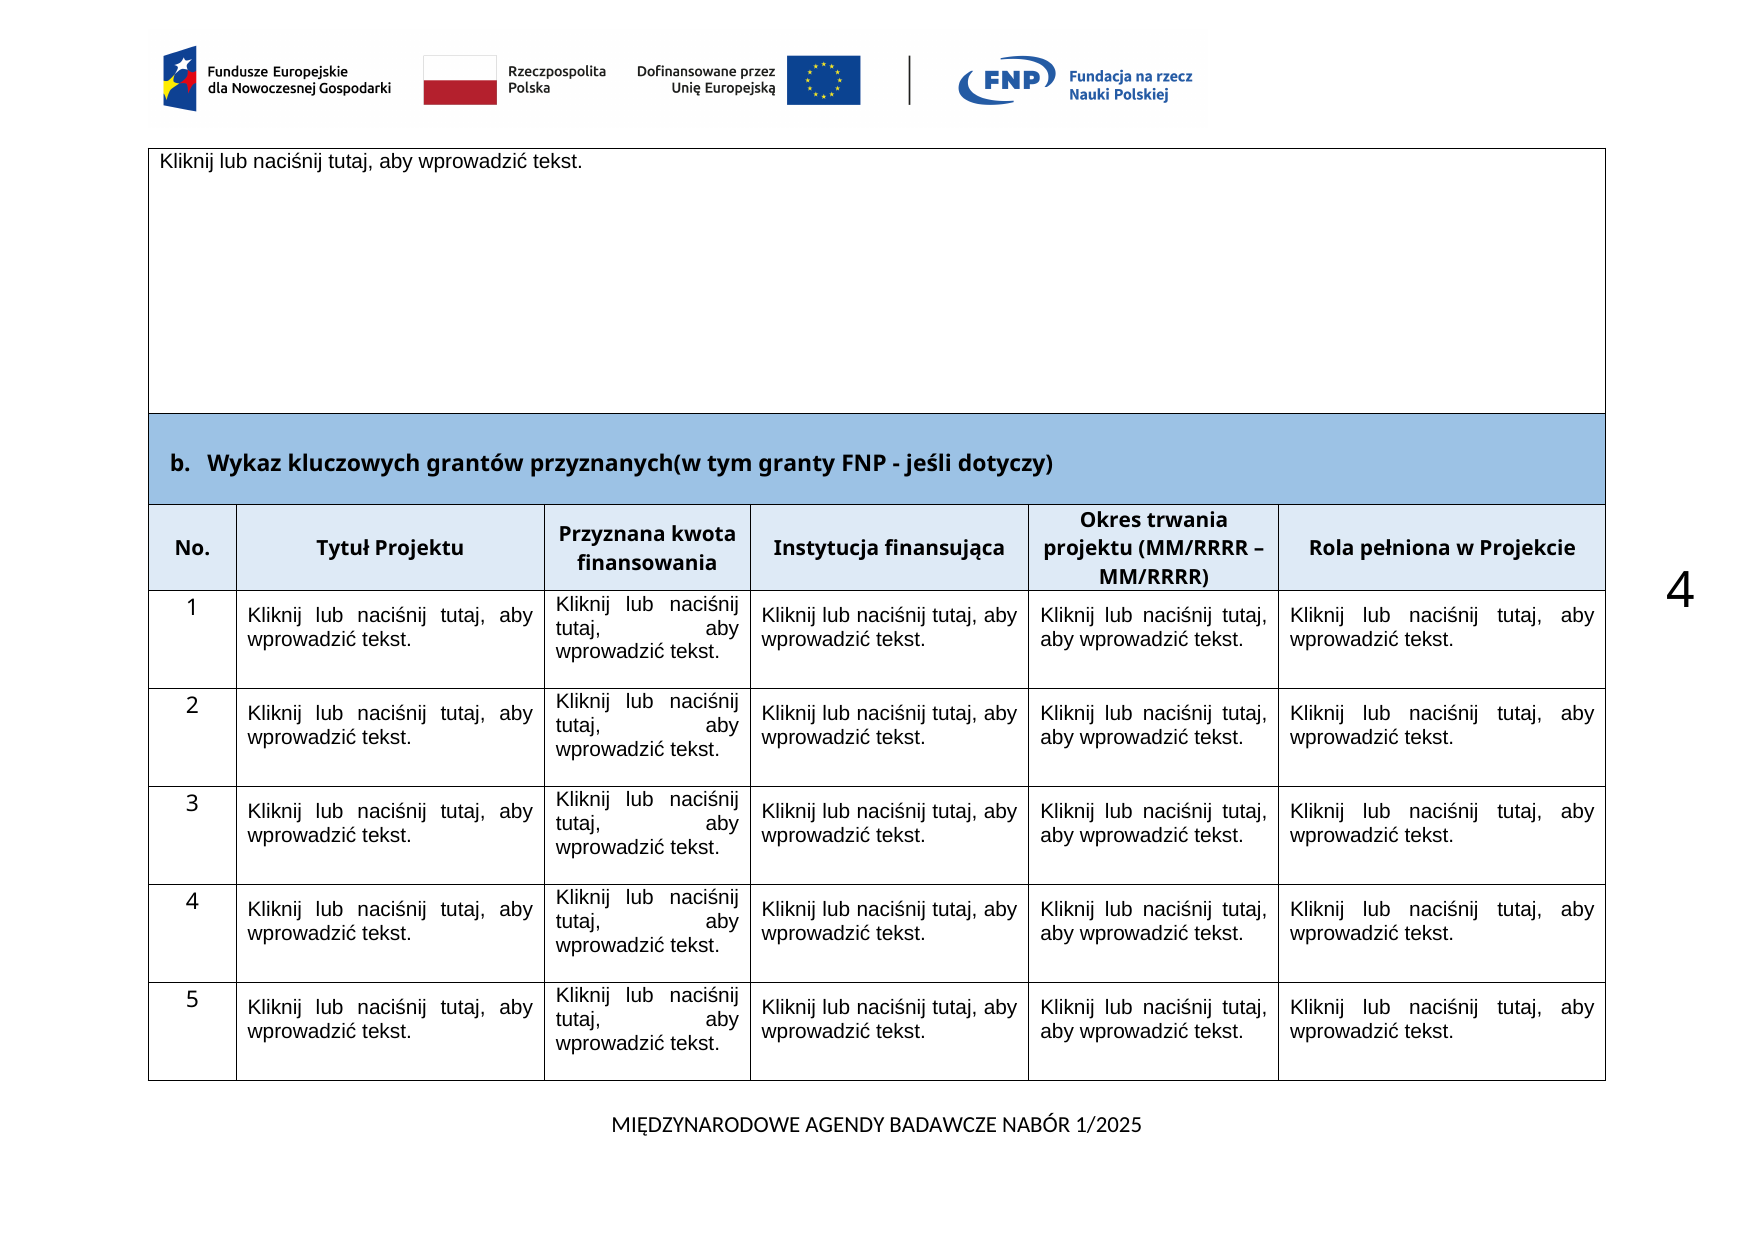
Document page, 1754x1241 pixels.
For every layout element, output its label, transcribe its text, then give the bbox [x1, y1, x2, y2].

table_cell 3 [149, 787, 236, 884]
table_cell Przyznana kwota finansowania [545, 505, 750, 590]
table_cell Rola pełniona w Projekcie [1279, 505, 1605, 590]
table_cell Okres trwania projektu (MM/RRRR – MM/RRRR) [1029, 505, 1278, 590]
table_cell 2 [149, 689, 236, 786]
table_cell Wykaz kluczowych grantów przyznanych(w tym granty FNP - jeśli dotyczy) [149, 414, 1605, 504]
picture [147, 29, 1208, 128]
table_cell 4 [149, 885, 236, 982]
table_cell Instytucja finansująca [751, 505, 1028, 590]
table_cell No. [149, 505, 236, 590]
table_cell Tytuł Projektu [237, 505, 544, 590]
table_cell 5 [149, 983, 236, 1080]
table_cell 1 [149, 591, 236, 688]
